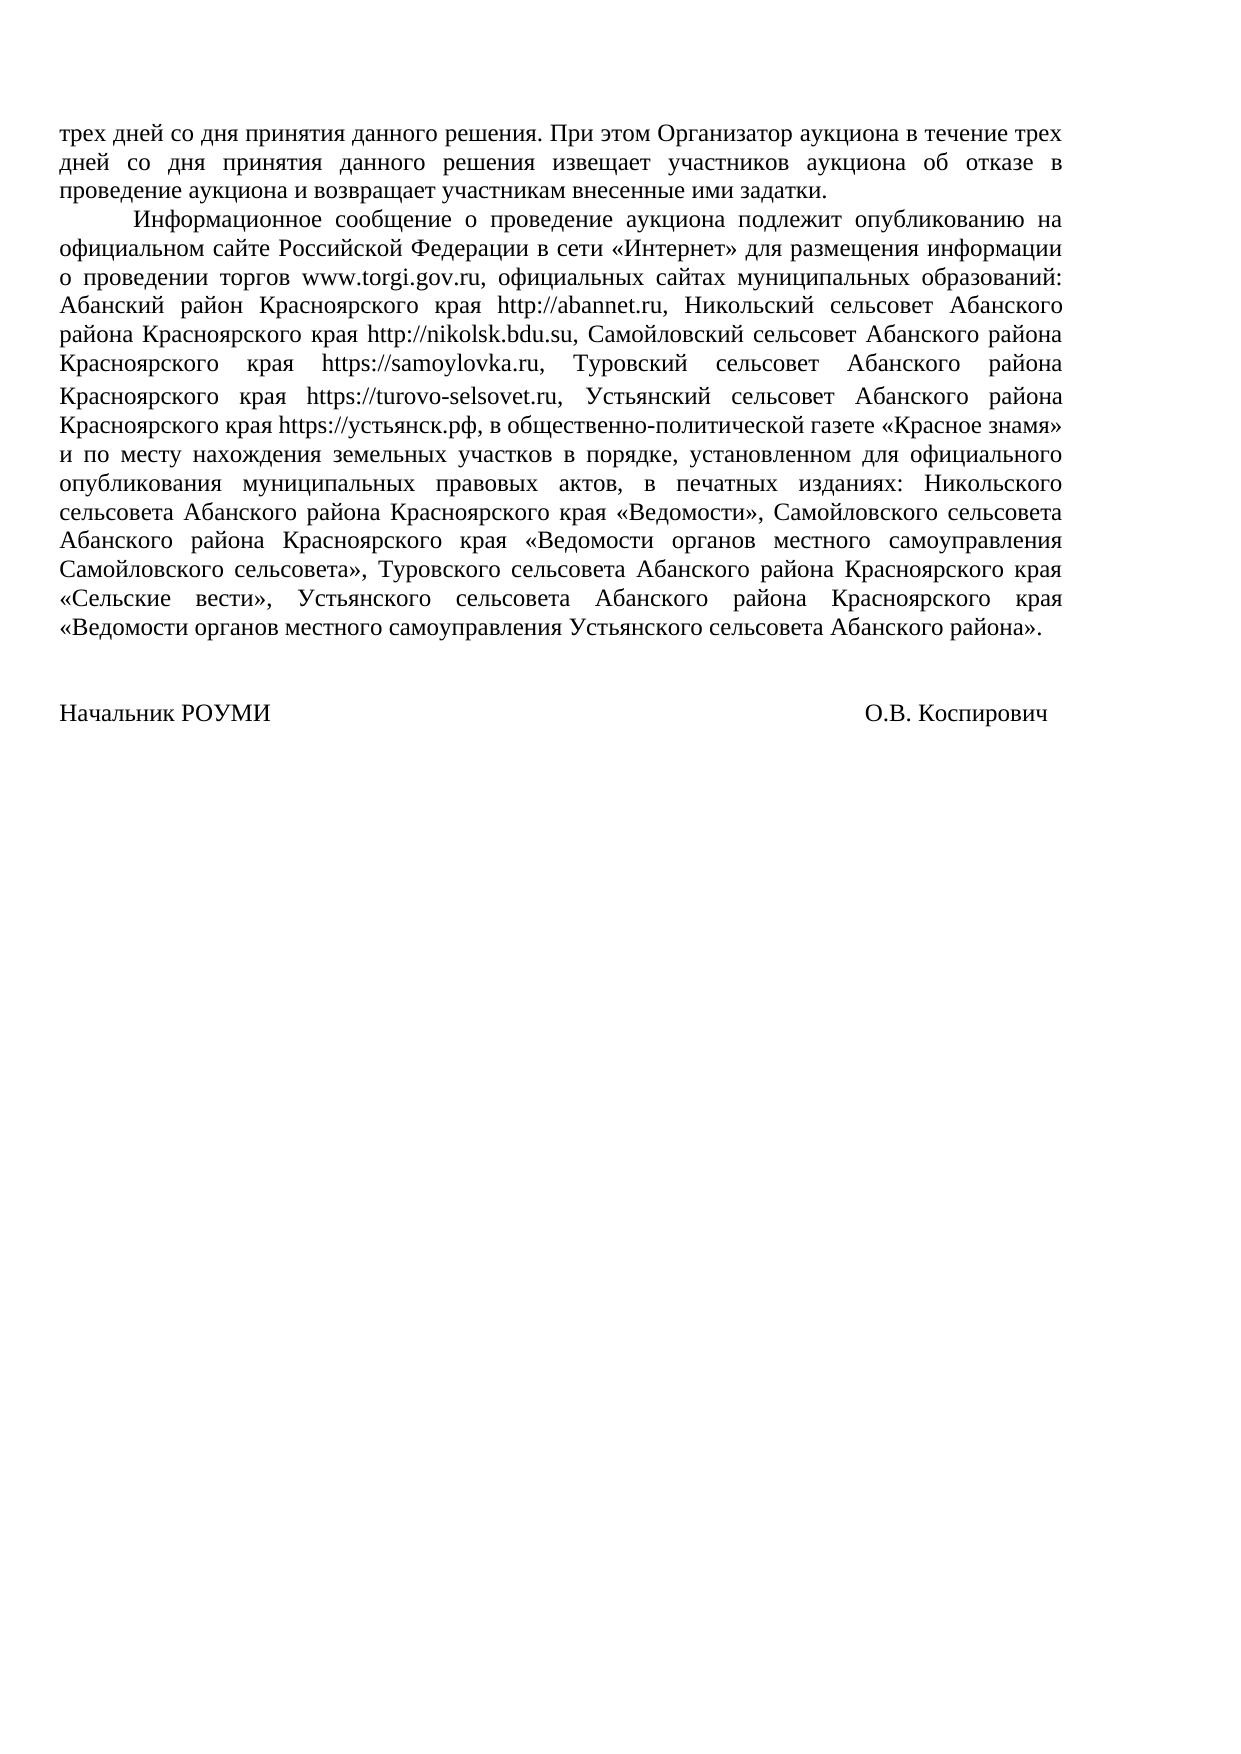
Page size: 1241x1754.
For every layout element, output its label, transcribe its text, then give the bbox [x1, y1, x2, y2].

text Начальник РОУМИ О.В. Коспирович [59, 698, 1063, 727]
text Информационное сообщение о проведение аукциона подлежит опубликованию на официальном сайте Российской Федерации в сети «Интернет» для размещения информации о проведении торгов www.torgi.gov.ru, официальных сайтах муниципальных образований: Абанский район Красноярского края http://abannet.ru, Никольский сельсовет Абанского района Красноярского края http://nikolsk.bdu.su, Самойловский сельсовет Абанского района Красноярского края https://samoylovka.ru, Туровский сельсовет Абанского района Красноярского края https://turovo-selsovet.ru, Устьянский сельсовет Абанского района Красноярского края https://устьянск.рф, в общественно-политической газете «Красное знамя» и по месту нахождения земельных участков в порядке, установленном для официального опубликования муниципальных правовых актов, в печатных изданиях: Никольского сельсовета Абанского района Красноярского края «Ведомости», Самойловского сельсовета Абанского района Красноярского края «Ведомости органов местного самоуправления Самойловского сельсовета», Туровского сельсовета Абанского района Красноярского края «Сельские вести», Устьянского сельсовета Абанского района Красноярского края «Ведомости органов местного самоуправления Устьянского сельсовета Абанского района». [59, 204, 1063, 640]
